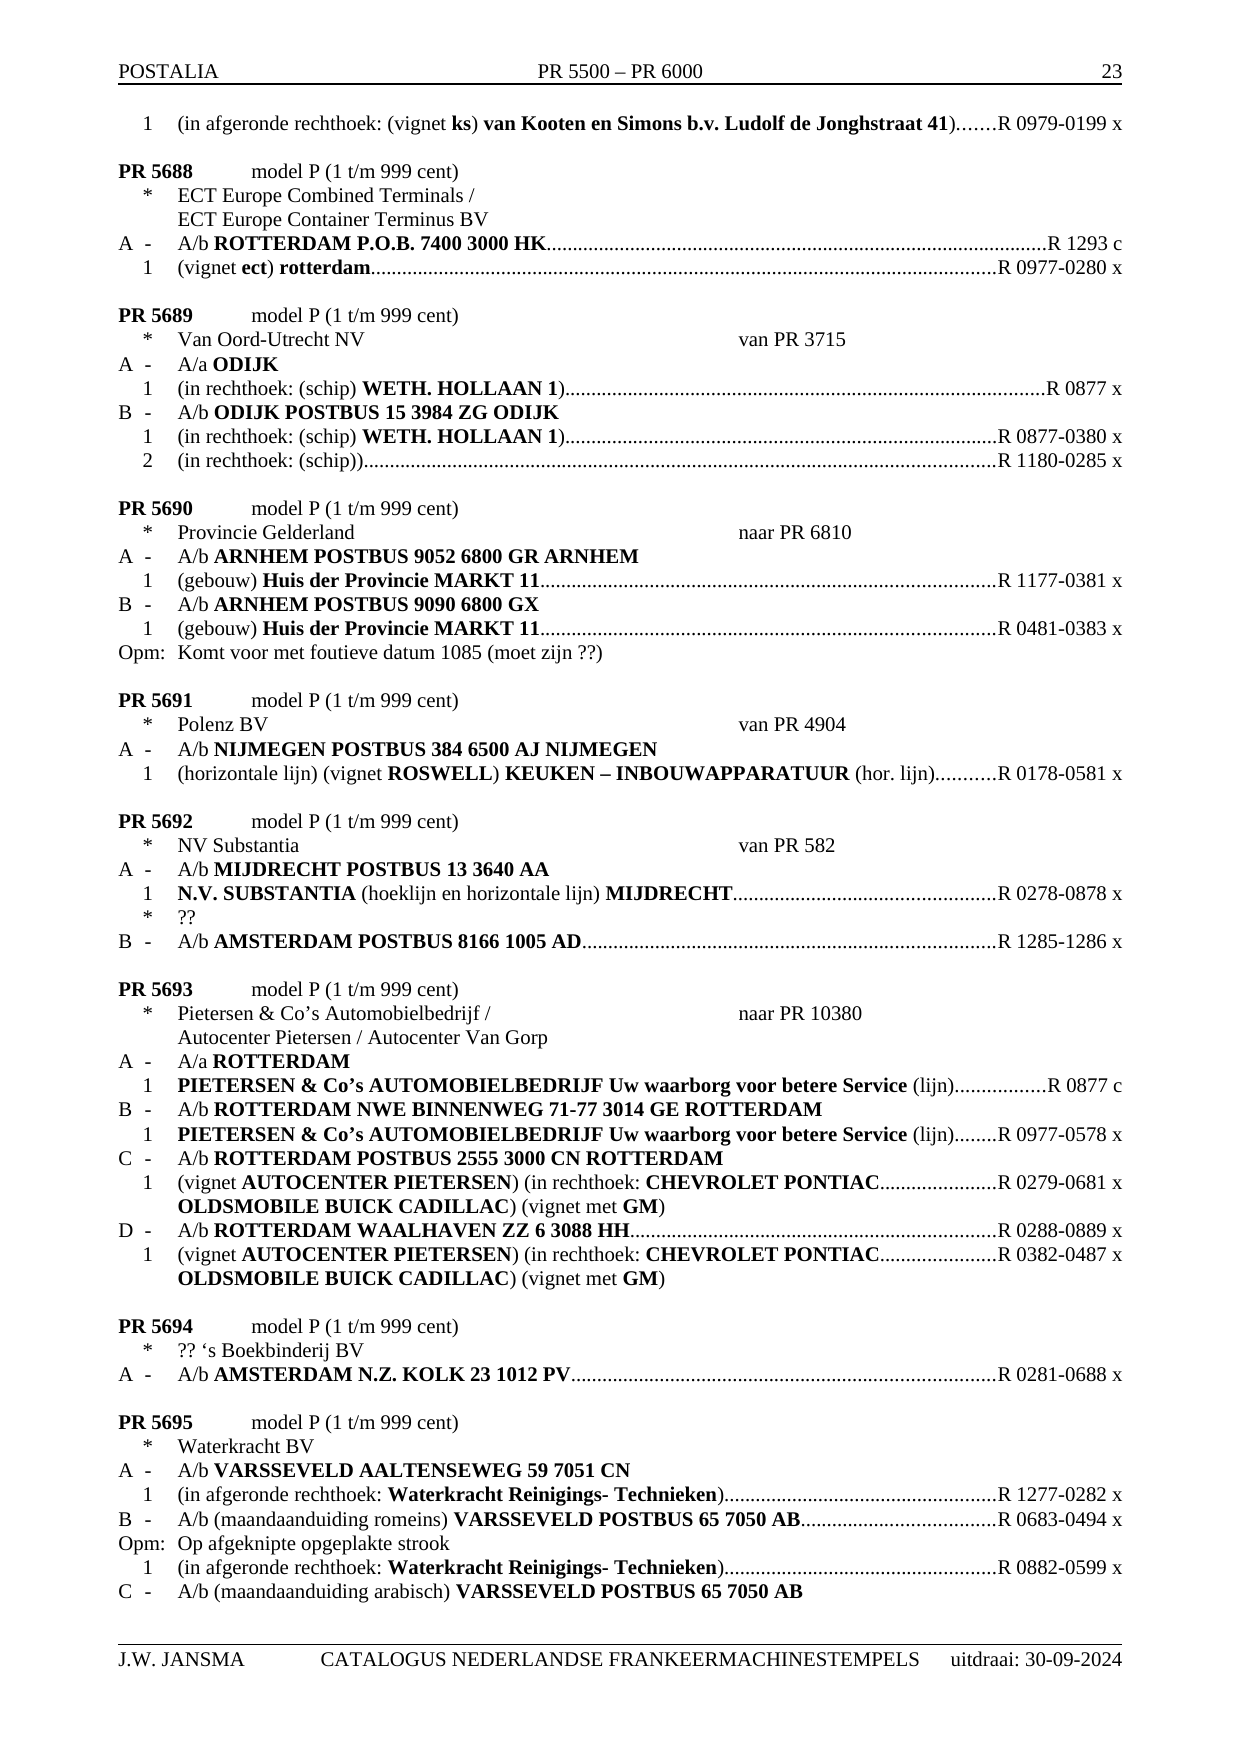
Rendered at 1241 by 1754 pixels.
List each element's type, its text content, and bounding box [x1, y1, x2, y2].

text 1 (in afgeronde rechthoek: (vignet ks) van Kooten en Simons b.v. Ludolf de Jonghstraat 41) R 0979-0199 x [118, 111, 1122, 135]
text A - A/b ROTTERDAM P.O.B. 7400 3000 HK R 1293 c [118, 231, 1122, 255]
text 1 N.V. SUBSTANTIA (hoeklijn en horizontale lijn) MIJDRECHT R 0278-0878 x [118, 881, 1122, 905]
text * NV Substantia van PR 582 [118, 833, 1122, 857]
text * ECT Europe Combined Terminals / [118, 183, 1122, 207]
text PR 5694 model P (1 t/m 999 cent) [118, 1314, 1122, 1338]
text 1 (in rechthoek: (schip) WETH. HOLLAAN 1) R 0877 x [118, 376, 1122, 399]
text * Provincie Gelderland naar PR 6810 [118, 520, 1122, 544]
text PR 5695 model P (1 t/m 999 cent) [118, 1410, 1122, 1434]
text C - A/b (maandaanduiding arabisch) VARSSEVELD POSTBUS 65 7050 AB [118, 1579, 1122, 1603]
text Opm: Op afgeknipte opgeplakte strook [118, 1531, 1122, 1554]
text D - A/b ROTTERDAM WAALHAVEN ZZ 6 3088 HH R 0288-0889 x [118, 1218, 1122, 1242]
text PR 5691 model P (1 t/m 999 cent) [118, 688, 1122, 712]
text A - A/b AMSTERDAM N.Z. KOLK 23 1012 PV R 0281-0688 x [118, 1362, 1122, 1386]
text A - A/b VARSSEVELD AALTENSEWEG 59 7051 CN [118, 1458, 1122, 1482]
text 1 (in afgeronde rechthoek: Waterkracht Reinigings- Technieken) R 1277-0282 x [118, 1482, 1122, 1506]
text Autocenter Pietersen / Autocenter Van Gorp [118, 1025, 1122, 1049]
text 1 (horizontale lijn) (vignet ROSWELL) KEUKEN – INBOUWAPPARATUUR (hor. lijn) R 0178-0581 x [118, 761, 1122, 784]
text 1 (vignet AUTOCENTER PIETERSEN) (in rechthoek: CHEVROLET PONTIAC R 0382-0487 x [118, 1242, 1122, 1266]
text A - A/b MIJDRECHT POSTBUS 13 3640 AA [118, 857, 1122, 881]
text 1 (in rechthoek: (schip) WETH. HOLLAAN 1) R 0877-0380 x [118, 424, 1122, 448]
text 1 (gebouw) Huis der Provincie MARKT 11 R 0481-0383 x [118, 616, 1122, 640]
text B - A/b ROTTERDAM NWE BINNENWEG 71-77 3014 GE ROTTERDAM [118, 1097, 1122, 1121]
text A - A/a ODIJK [118, 351, 1122, 376]
text B - A/b (maandaanduiding romeins) VARSSEVELD POSTBUS 65 7050 AB R 0683-0494 x [118, 1506, 1122, 1531]
text 1 (in afgeronde rechthoek: Waterkracht Reinigings- Technieken) R 0882-0599 x [118, 1554, 1122, 1579]
text 1 (gebouw) Huis der Provincie MARKT 11 R 1177-0381 x [118, 568, 1122, 592]
text B - A/b ARNHEM POSTBUS 9090 6800 GX [118, 592, 1122, 616]
text * Van Oord-Utrecht NV van PR 3715 [118, 327, 1122, 351]
text * Polenz BV van PR 4904 [118, 712, 1122, 736]
text PR 5692 model P (1 t/m 999 cent) [118, 809, 1122, 833]
text 1 (vignet AUTOCENTER PIETERSEN) (in rechthoek: CHEVROLET PONTIAC R 0279-0681 x [118, 1169, 1122, 1194]
text PR 5690 model P (1 t/m 999 cent) [118, 496, 1122, 520]
text * Pietersen & Co’s Automobielbedrijf / naar PR 10380 [118, 1001, 1122, 1025]
text A - A/b ARNHEM POSTBUS 9052 6800 GR ARNHEM [118, 544, 1122, 568]
text 1 PIETERSEN & Co’s AUTOMOBIELBEDRIJF Uw waarborg voor betere Service (lijn) R 0877 c [118, 1073, 1122, 1097]
text OLDSMOBILE BUICK CADILLAC) (vignet met GM) [118, 1194, 1122, 1218]
text ECT Europe Container Terminus BV [118, 207, 1122, 231]
text * Waterkracht BV [118, 1434, 1122, 1458]
text 1 (vignet ect) rotterdam R 0977-0280 x [118, 255, 1122, 279]
text 2 (in rechthoek: (schip)) R 1180-0285 x [118, 448, 1122, 472]
text OLDSMOBILE BUICK CADILLAC) (vignet met GM) [118, 1266, 1122, 1290]
text A - A/b NIJMEGEN POSTBUS 384 6500 AJ NIJMEGEN [118, 736, 1122, 761]
text PR 5688 model P (1 t/m 999 cent) [118, 159, 1122, 183]
text PR 5689 model P (1 t/m 999 cent) [118, 303, 1122, 327]
text C - A/b ROTTERDAM POSTBUS 2555 3000 CN ROTTERDAM [118, 1146, 1122, 1169]
text * ?? [118, 905, 1122, 929]
text B - A/b AMSTERDAM POSTBUS 8166 1005 AD R 1285-1286 x [118, 929, 1122, 953]
text * ?? ‘s Boekbinderij BV [118, 1338, 1122, 1362]
text B - A/b ODIJK POSTBUS 15 3984 ZG ODIJK [118, 399, 1122, 424]
text A - A/a ROTTERDAM [118, 1049, 1122, 1073]
text 1 PIETERSEN & Co’s AUTOMOBIELBEDRIJF Uw waarborg voor betere Service (lijn) R 0977-0578 x [118, 1121, 1122, 1146]
text Opm: Komt voor met foutieve datum 1085 (moet zijn ??) [118, 640, 1122, 664]
text PR 5693 model P (1 t/m 999 cent) [118, 977, 1122, 1001]
